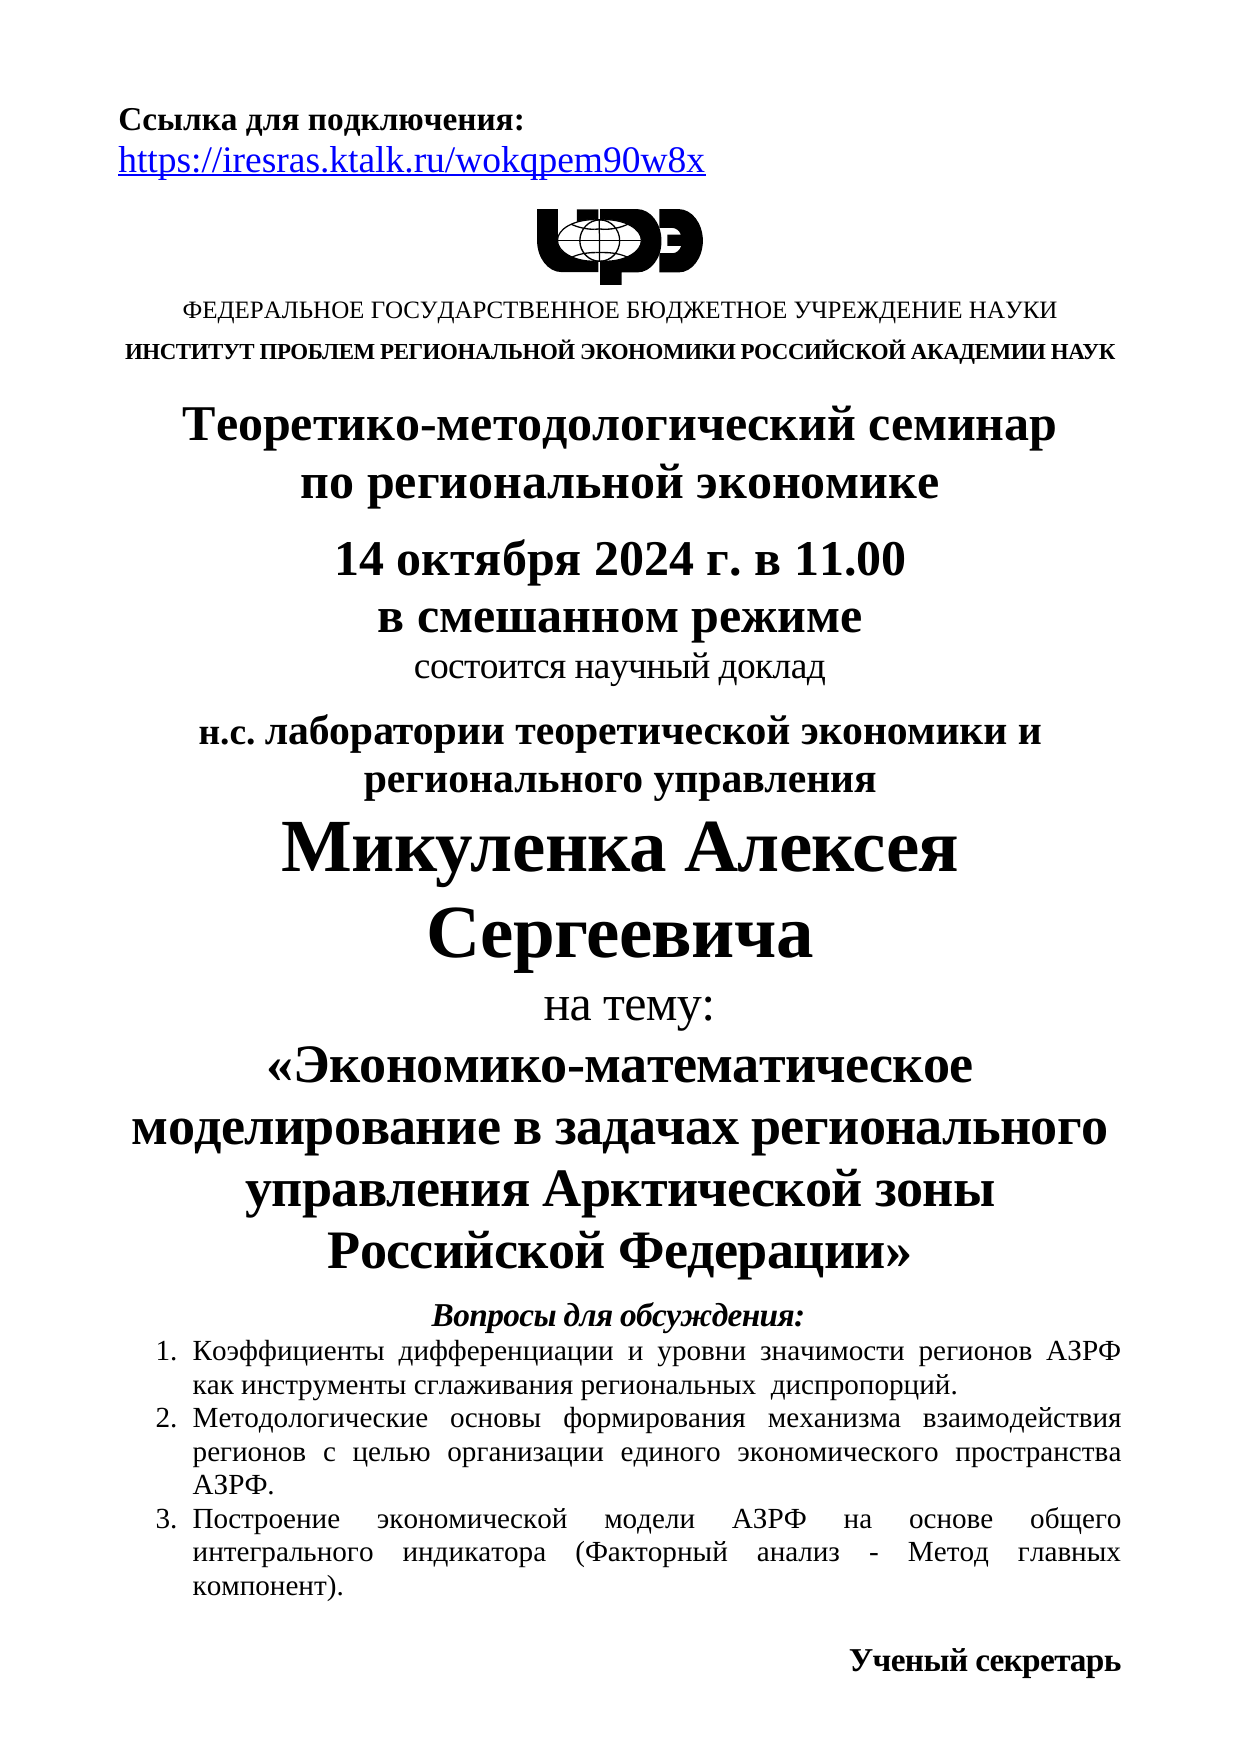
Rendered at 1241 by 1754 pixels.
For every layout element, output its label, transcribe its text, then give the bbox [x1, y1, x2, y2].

text 14 октября 2024 г. в 11.00 [118, 528, 1122, 586]
text состоится научный доклад [118, 643, 1122, 686]
text Теоретико-методологический семинар [118, 394, 1122, 452]
text Ученый секретарь [118, 1640, 1122, 1678]
text ФЕДЕРАЛЬНОЕ ГОСУДАРСТВЕННОЕ БЮДЖЕТНОЕ УЧРЕЖДЕНИЕ НАУКИ [118, 295, 1122, 323]
text Вопросы для обсуждения: [118, 1295, 1122, 1333]
list Коэффициенты дифференциации и уровни значимости регионов АЗРФ как инструменты сглаживания региональных диспропорций. [155, 1333, 1122, 1400]
subtitle ИНСТИТУТ ПРОБЛЕМ РЕГИОНАЛЬНОЙ ЭКОНОМИКИ РОССИЙСКОЙ АКАДЕМИИ НАУК [118, 338, 1122, 364]
text Ссылка для подключения: https://iresras.ktalk.ru/wokqpem90w8x [118, 99, 1122, 180]
text на тему: [118, 974, 1122, 1031]
text по региональной экономике [118, 452, 1122, 509]
list Построение экономической модели АЗРФ на основе общего интегрального индикатора (Факторный анализ - Метод главных компонент). [155, 1501, 1122, 1602]
list Методологические основы формирования механизма взаимодействия регионов с целью организации единого экономического пространства АЗРФ. [155, 1400, 1122, 1501]
text в смешанном режиме [118, 586, 1122, 643]
subtitle н.с. лаборатории теоретической экономики и регионального управления [118, 706, 1122, 801]
text «Экономико-математическое моделирование в задачах регионального управления Арктической зоны Российской Федерации» [118, 1031, 1122, 1281]
subtitle Микуленка Алексея Сергеевича [118, 801, 1122, 974]
